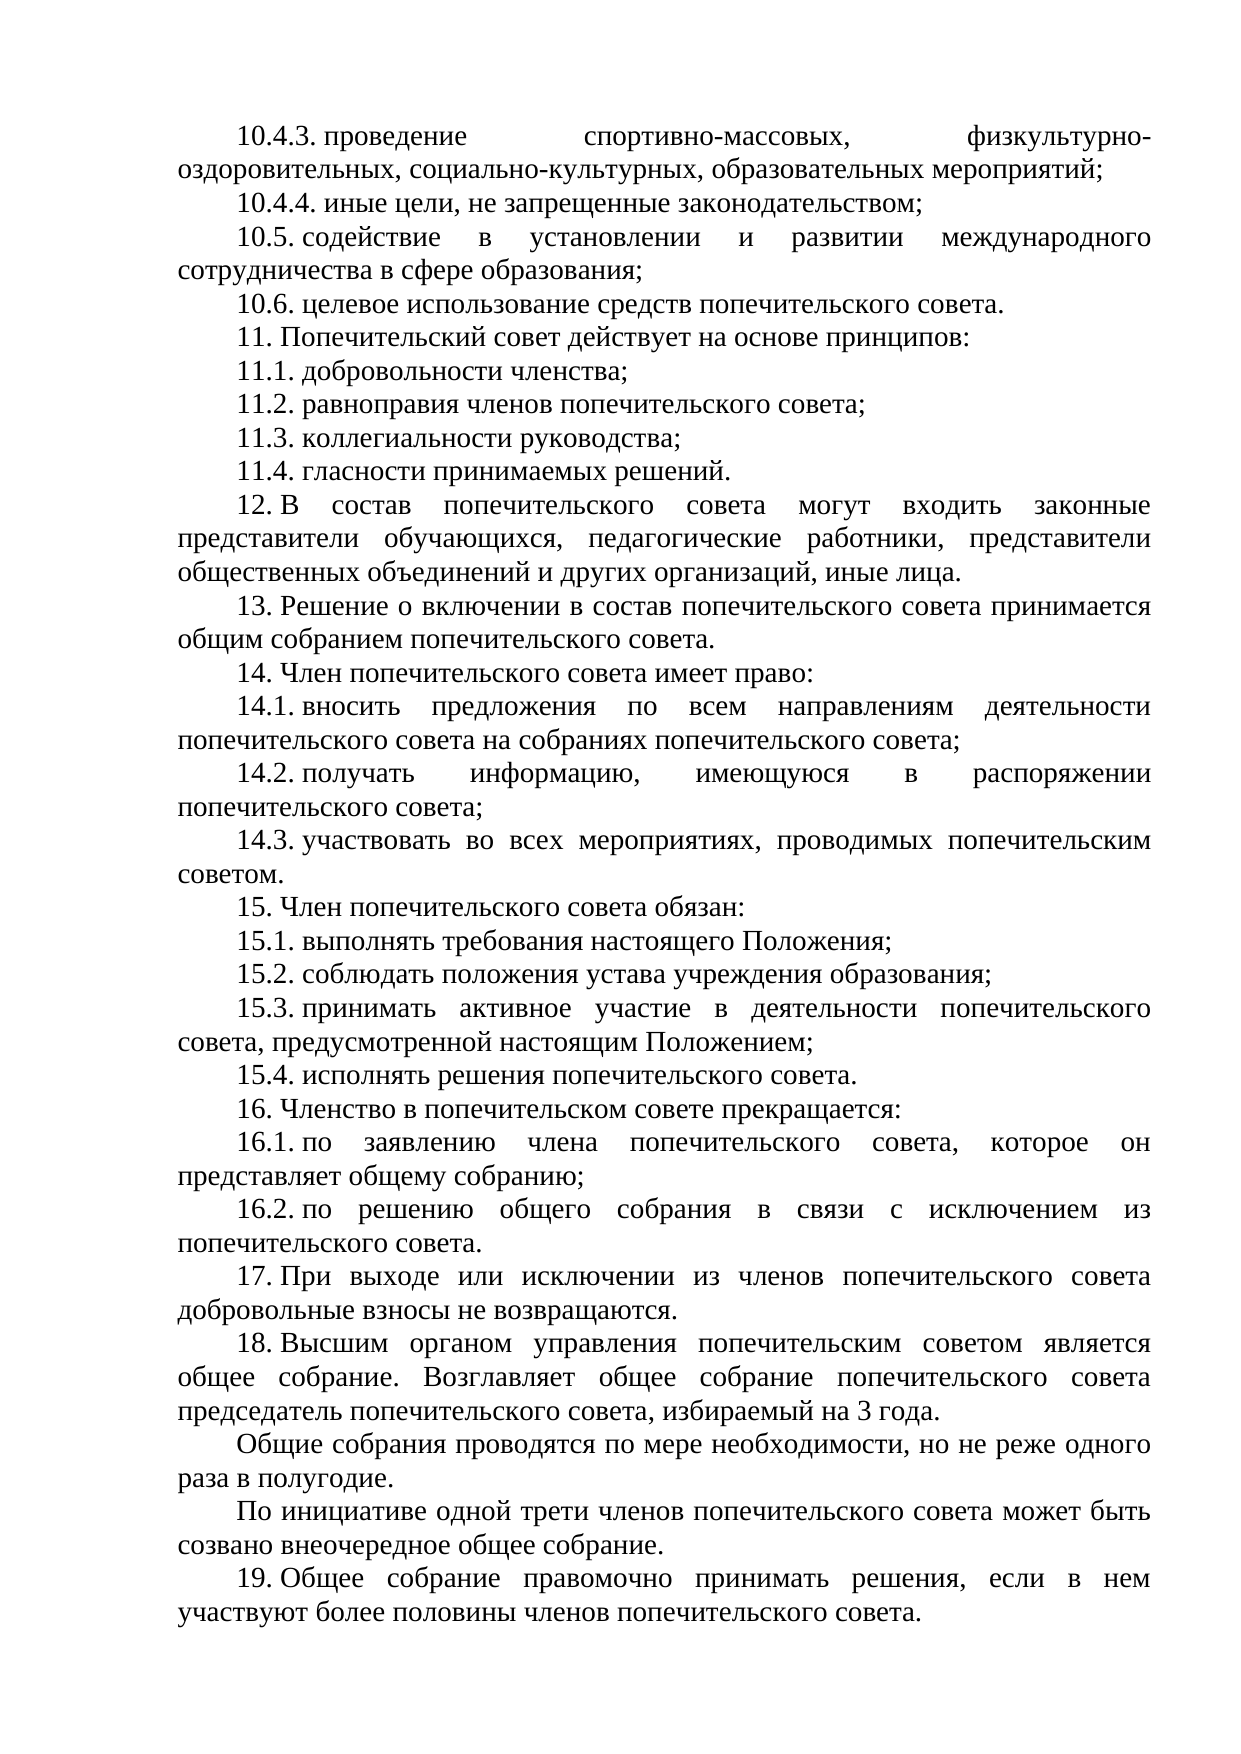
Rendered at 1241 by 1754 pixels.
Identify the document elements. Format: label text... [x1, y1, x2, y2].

text 12. В состав попечительского совета могут входить законные представители обучающихся, педагогические работники, представители общественных объединений и других организаций, иные лица. [177, 487, 1152, 588]
text 15. Член попечительского совета обязан: [177, 889, 1152, 923]
text 15.2. соблюдать положения устава учреждения образования; [177, 957, 1152, 990]
text 16.1. по заявлению члена попечительского совета, которое он представляет общему собранию; [177, 1124, 1152, 1191]
text 17. При выходе или исключении из членов попечительского совета добровольные взносы не возвращаются. [177, 1258, 1152, 1326]
text 11.3. коллегиальности руководства; [177, 420, 1152, 453]
text 11. Попечительский совет действует на основе принципов: [177, 319, 1152, 353]
text 14.3. участвовать во всех мероприятиях, проводимых попечительским советом. [177, 822, 1152, 889]
text 10.4.3. проведение спортивно-массовых, физкультурно-оздоровительных, социально-культурных, образовательных мероприятий; [177, 118, 1152, 185]
text 15.1. выполнять требования настоящего Положения; [177, 923, 1152, 957]
text 11.2. равноправия членов попечительского совета; [177, 386, 1152, 420]
text 16. Членство в попечительском совете прекращается: [177, 1091, 1152, 1124]
text 15.3. принимать активное участие в деятельности попечительского совета, предусмотренной настоящим Положением; [177, 990, 1152, 1057]
text 13. Решение о включении в состав попечительского совета принимается общим собранием попечительского совета. [177, 588, 1152, 655]
text По инициативе одной трети членов попечительского совета может быть созвано внеочередное общее собрание. [177, 1493, 1152, 1560]
text 14.1. вносить предложения по всем направлениям деятельности попечительского совета на собраниях попечительского совета; [177, 688, 1152, 755]
text Общие собрания проводятся по мере необходимости, но не реже одного раза в полугодие. [177, 1426, 1152, 1493]
text 11.4. гласности принимаемых решений. [177, 453, 1152, 487]
text 16.2. по решению общего собрания в связи с исключением из попечительского совета. [177, 1191, 1152, 1258]
text 15.4. исполнять решения попечительского совета. [177, 1057, 1152, 1091]
text 14.2. получать информацию, имеющуюся в распоряжении попечительского совета; [177, 755, 1152, 822]
text 10.4.4. иные цели, не запрещенные законодательством; [177, 185, 1152, 219]
text 14. Член попечительского совета имеет право: [177, 655, 1152, 688]
text 19. Общее собрание правомочно принимать решения, если в нем участвуют более половины членов попечительского совета. [177, 1560, 1152, 1627]
text 10.6. целевое использование средств попечительского совета. [177, 286, 1152, 319]
text 18. Высшим органом управления попечительским советом является общее собрание. Возглавляет общее собрание попечительского совета председатель попечительского совета, избираемый на 3 года. [177, 1326, 1152, 1426]
text 10.5. содействие в установлении и развитии международного сотрудничества в сфере образования; [177, 219, 1152, 286]
text 11.1. добровольности членства; [177, 353, 1152, 386]
